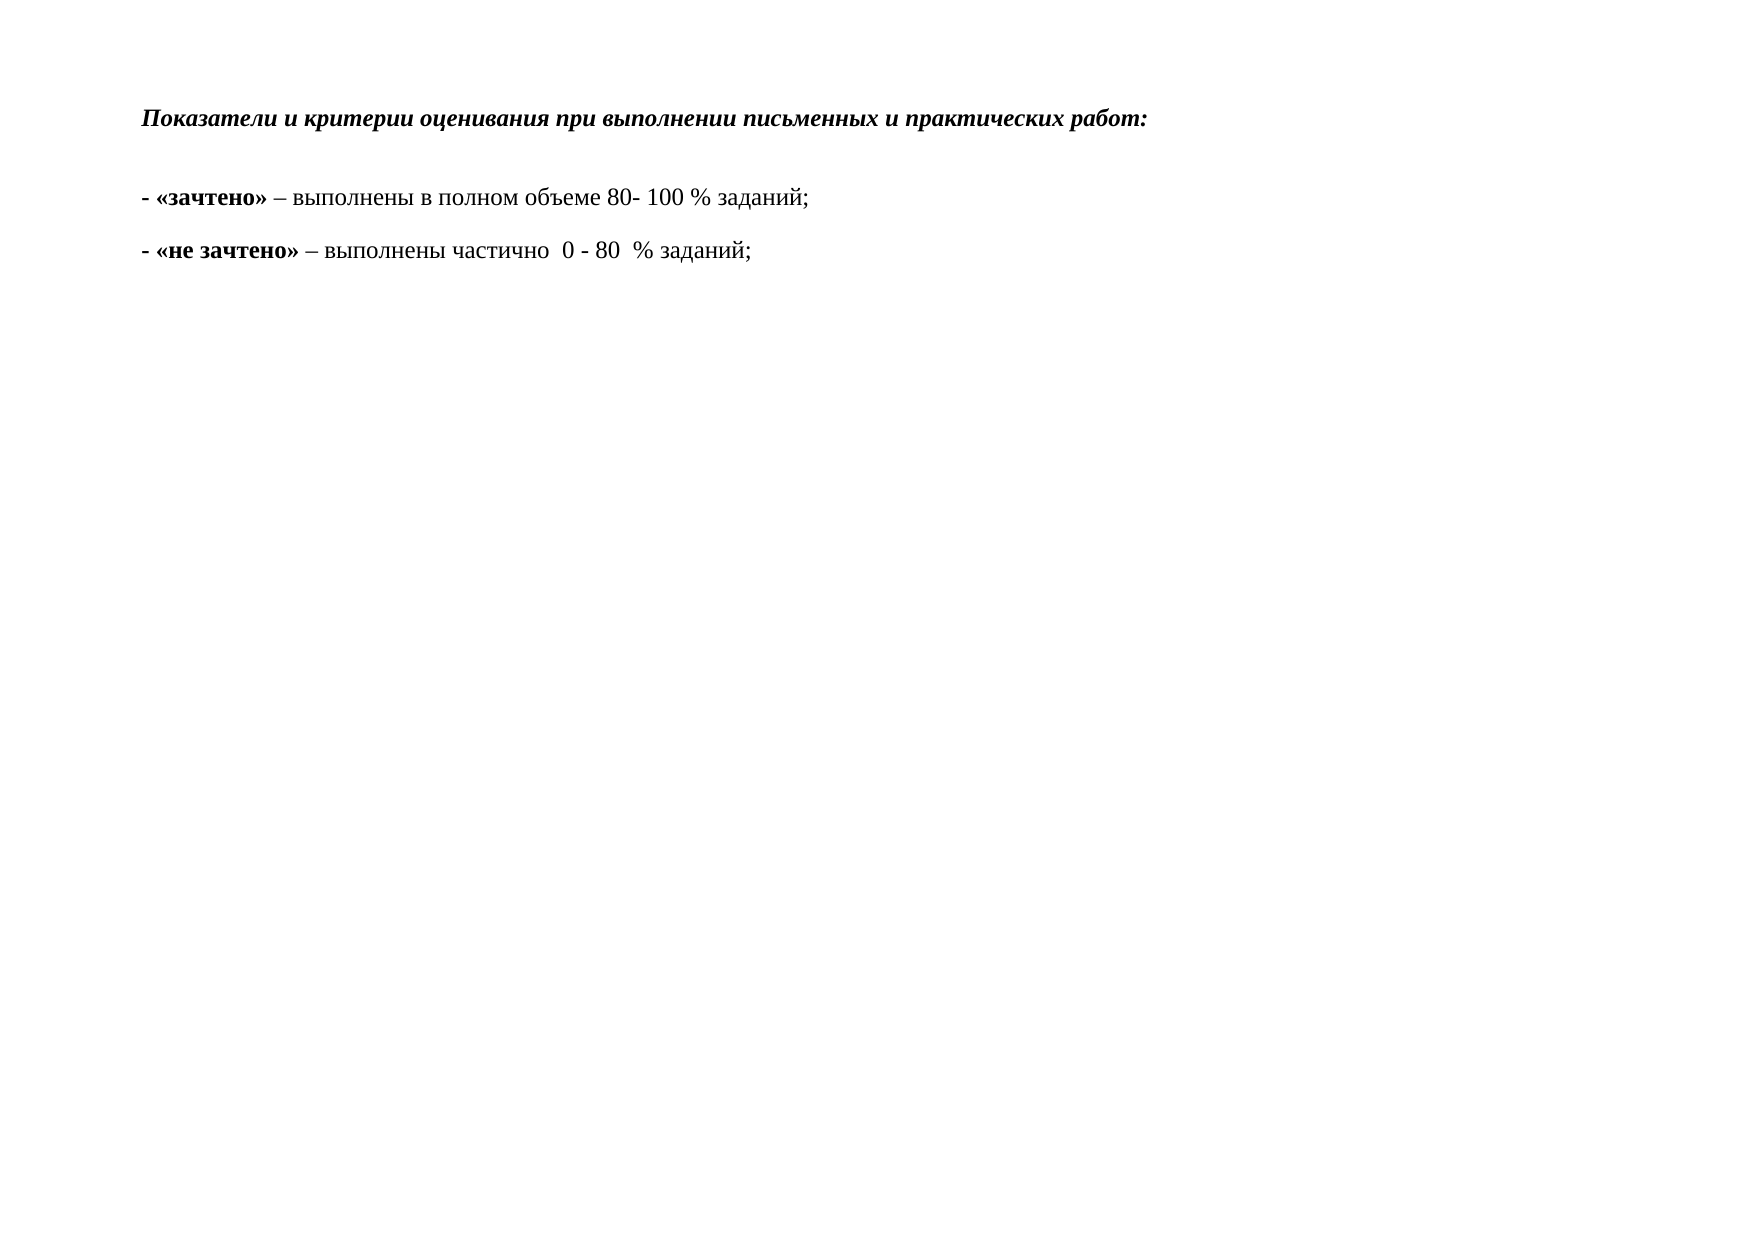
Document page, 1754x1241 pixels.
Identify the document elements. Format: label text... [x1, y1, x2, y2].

text - «зачтено» – выполнены в полном объеме 80- 100 % заданий; [141, 182, 1679, 210]
text Показатели и критерии оценивания при выполнении письменных и практических работ: [141, 104, 1679, 132]
text - «не зачтено» – выполнены частично 0 - 80 % заданий; [141, 236, 1679, 264]
